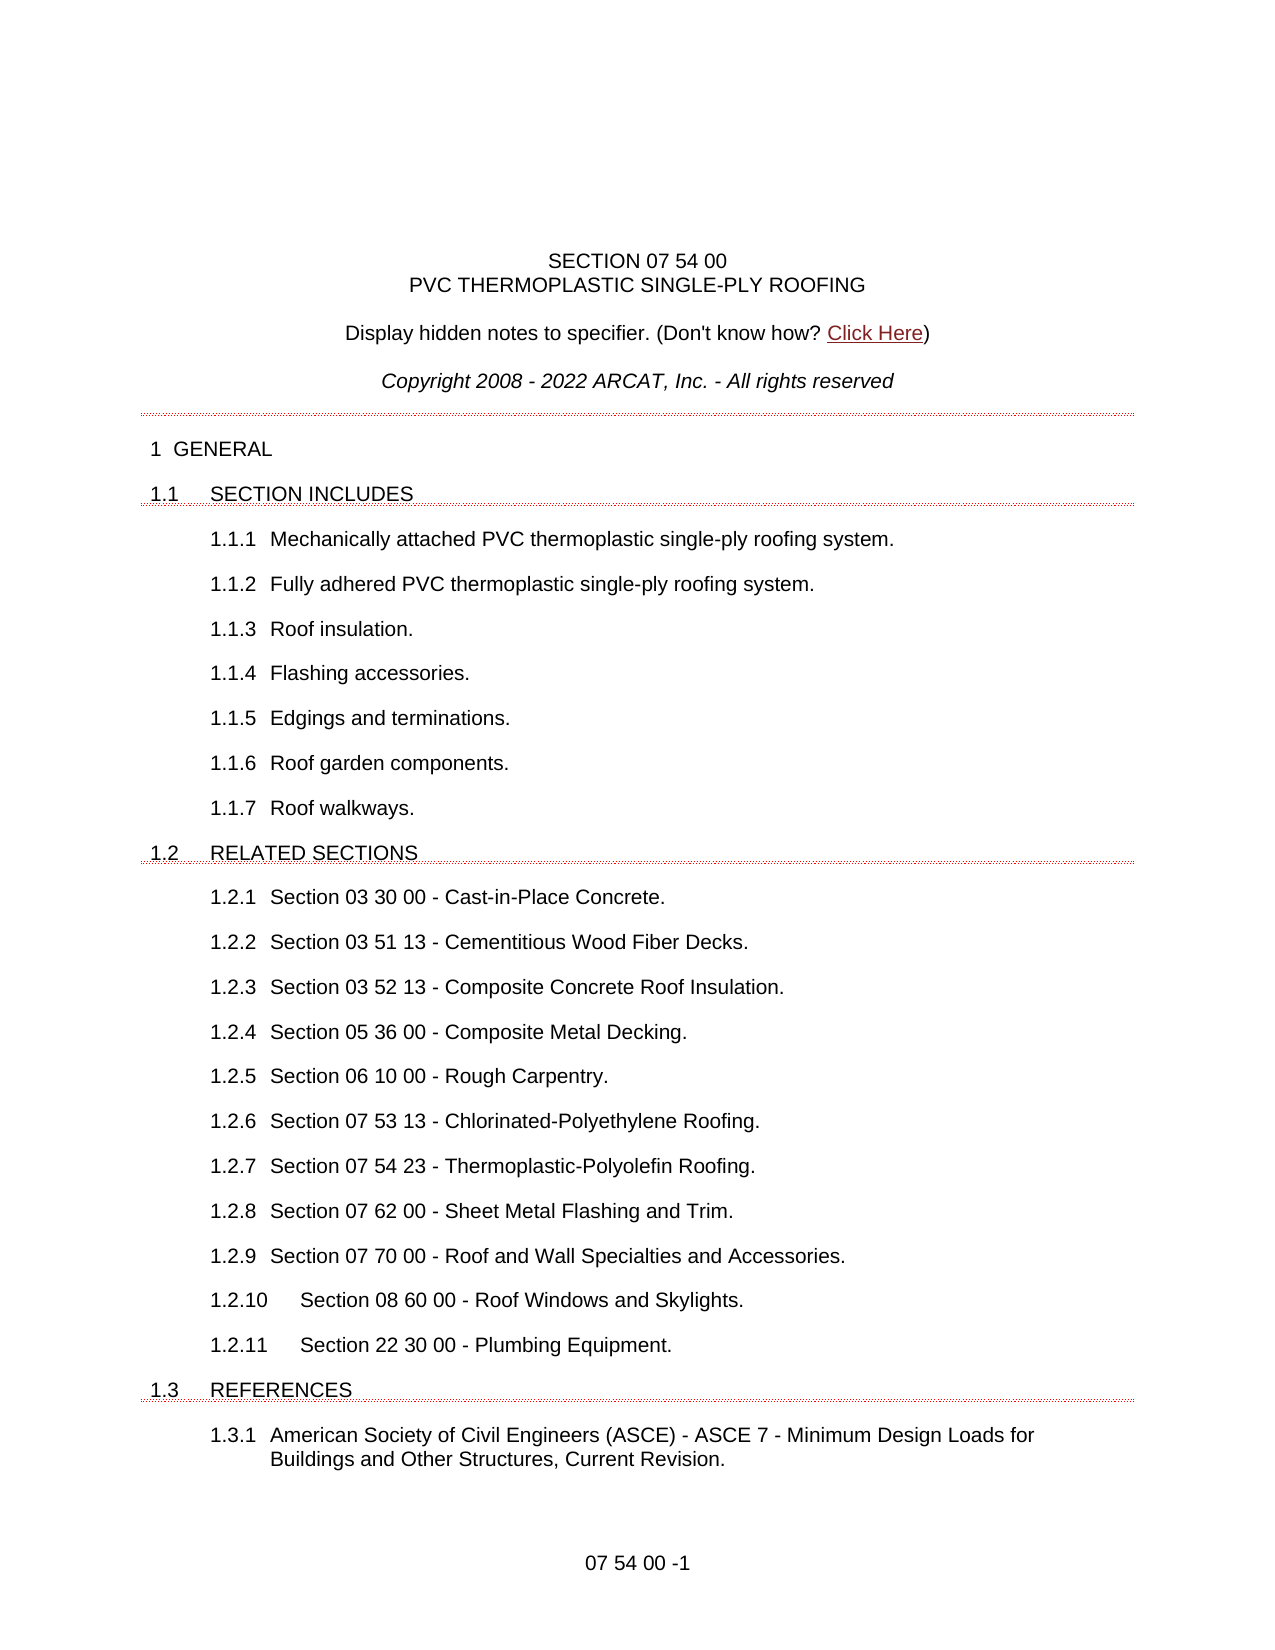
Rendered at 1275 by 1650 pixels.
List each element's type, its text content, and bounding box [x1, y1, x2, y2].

title PVC THERMOPLASTIC SINGLE-PLY ROOFING [150, 273, 1125, 297]
list REFERENCES [150, 1378, 1125, 1402]
list American Society of Civil Engineers (ASCE) - ASCE 7 - Minimum Design Loads for Buildings and Other Structures, Current Revision. [210, 1423, 1125, 1471]
list Roof insulation. [210, 616, 1125, 640]
list Section 07 62 00 - Sheet Metal Flashing and Trim. [210, 1199, 1125, 1223]
list Roof walkways. [210, 796, 1125, 819]
list Roof garden components. [210, 751, 1125, 775]
list Mechanically attached PVC thermoplastic single-ply roofing system. [210, 527, 1125, 551]
list Edgings and terminations. [210, 706, 1125, 730]
list Section 05 36 00 - Composite Metal Decking. [210, 1019, 1125, 1043]
list Section 03 51 13 - Cementitious Wood Fiber Decks. [210, 930, 1125, 954]
list SECTION INCLUDES [150, 482, 1125, 506]
list Section 07 54 23 - Thermoplastic-Polyolefin Roofing. [210, 1154, 1125, 1178]
list RELATED SECTIONS [150, 840, 1125, 864]
title Display hidden notes to specifier. (Don't know how? Click Here) [150, 321, 1125, 344]
list Fully adhered PVC thermoplastic single-ply roofing system. [210, 572, 1125, 596]
list Section 08 60 00 - Roof Windows and Skylights. [210, 1288, 1125, 1312]
list Section 06 10 00 - Rough Carpentry. [210, 1064, 1125, 1088]
title Copyright 2008 - 2022 ARCAT, Inc. - All rights reserved [150, 368, 1125, 392]
list Flashing accessories. [210, 661, 1125, 685]
list Section 07 53 13 - Chlorinated-Polyethylene Roofing. [210, 1109, 1125, 1133]
list GENERAL [150, 437, 1125, 461]
list Section 07 70 00 - Roof and Wall Specialties and Accessories. [210, 1243, 1125, 1267]
title SECTION 07 54 00 [150, 249, 1125, 273]
list Section 22 30 00 - Plumbing Equipment. [210, 1333, 1125, 1357]
list Section 03 30 00 - Cast-in-Place Concrete. [210, 885, 1125, 909]
list Section 03 52 13 - Composite Concrete Roof Insulation. [210, 975, 1125, 999]
